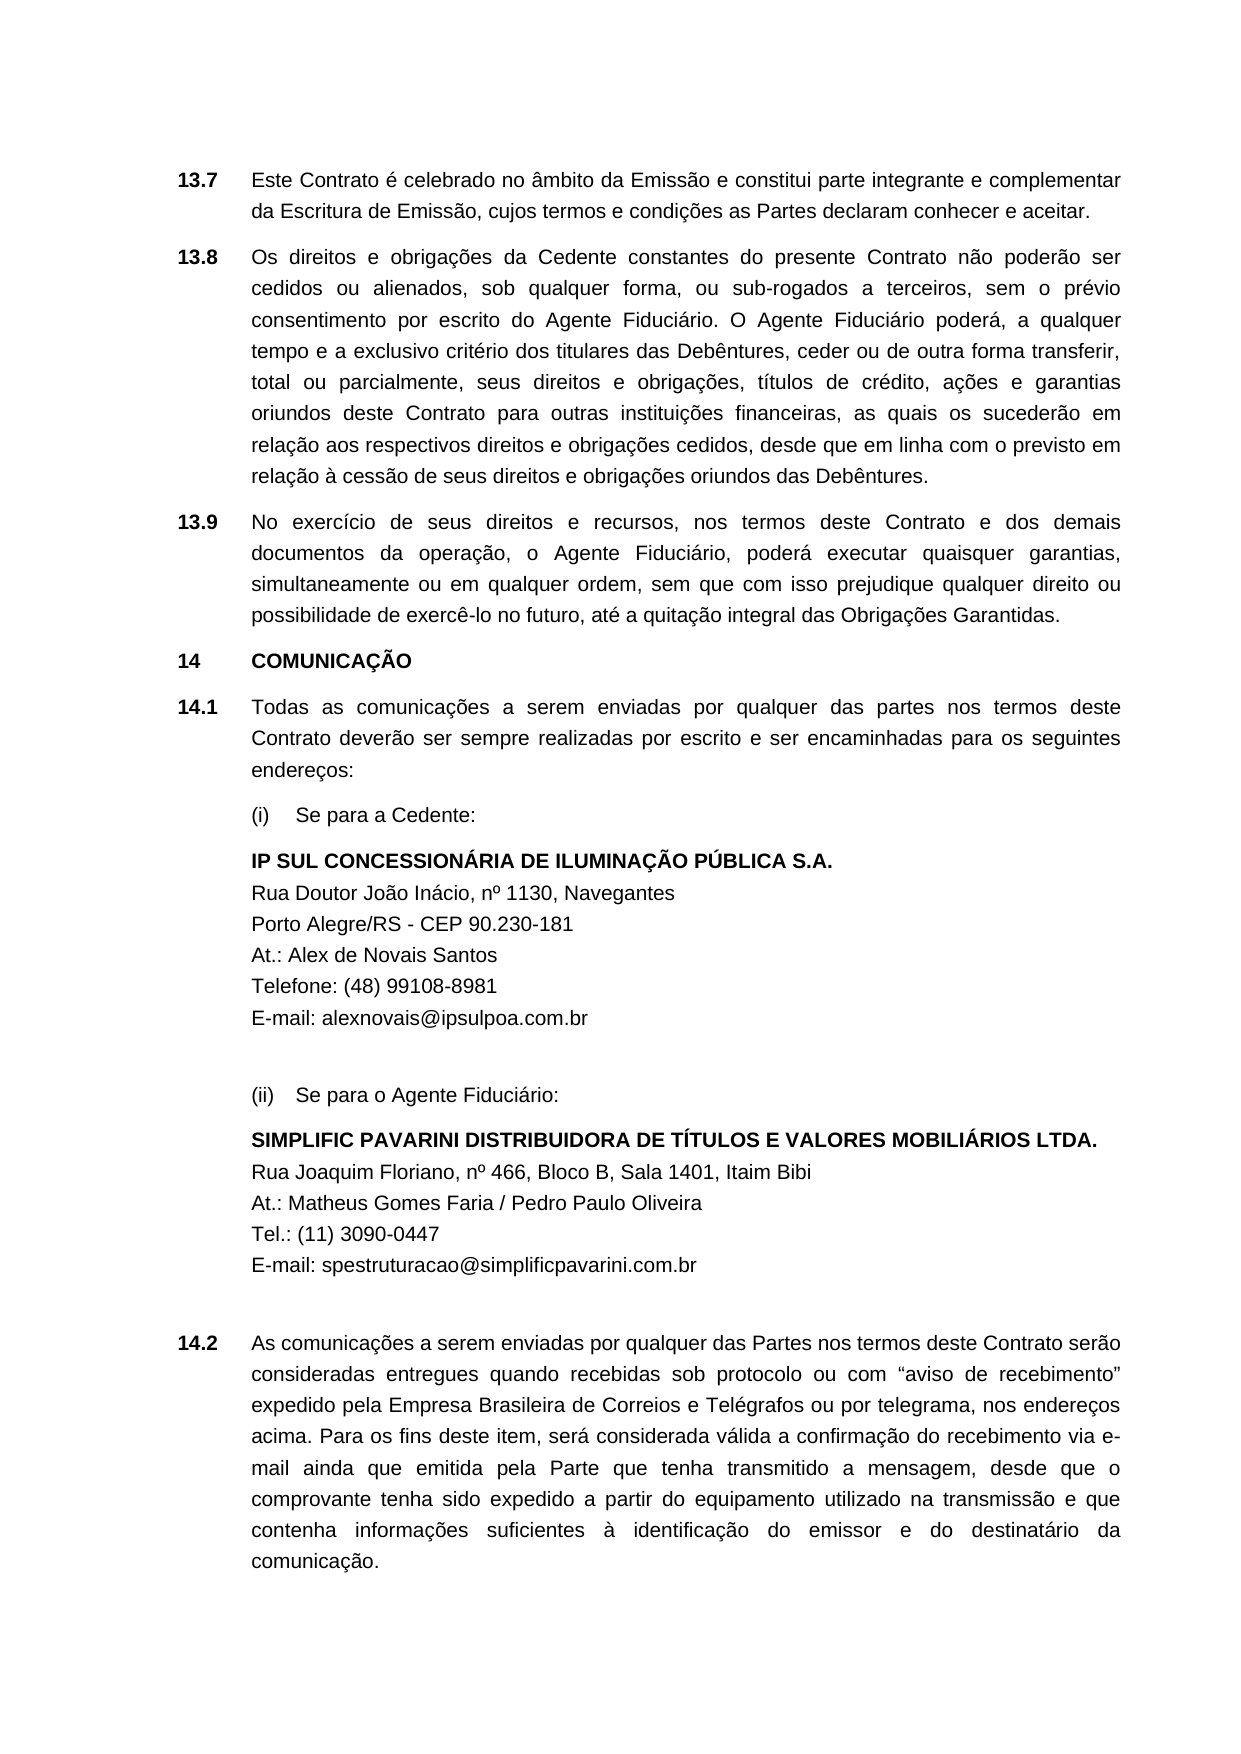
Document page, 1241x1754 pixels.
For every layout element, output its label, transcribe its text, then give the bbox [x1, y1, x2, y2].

text COMUNICAÇÃO [177, 644, 1122, 675]
list Telefone: (48) 99108-8981 [251, 969, 1122, 1000]
list Tel.: (11) 3090-0447 [251, 1217, 1122, 1248]
text Os direitos e obrigações da Cedente constantes do presente Contrato não poderão ser cedidos ou alienados, sob qualquer forma, ou sub-rogados a terceiros, sem o prévio consentimento por escrito do Agente Fiduciário. O Agente Fiduciário poderá, a qualquer tempo e a exclusivo critério dos titulares das Debêntures, ceder ou de outra forma transferir, total ou parcialmente, seus direitos e obrigações, títulos de crédito, ações e garantias oriundos deste Contrato para outras instituições financeiras, as quais os sucederão em relação aos respectivos direitos e obrigações cedidos, desde que em linha com o previsto em relação à cessão de seus direitos e obrigações oriundos das Debêntures. [177, 239, 1122, 489]
list E-mail: spestruturacao@simplificpavarini.com.br [251, 1248, 1122, 1279]
text Se para a Cedente: [251, 798, 1122, 829]
text Se para o Agente Fiduciário: [251, 1077, 1122, 1108]
text No exercício de seus direitos e recursos, nos termos deste Contrato e dos demais documentos da operação, o Agente Fiduciário, poderá executar quaisquer garantias, simultaneamente ou em qualquer ordem, sem que com isso prejudique qualquer direito ou possibilidade de exercê-lo no futuro, até a quitação integral das Obrigações Garantidas. [177, 504, 1122, 629]
list Porto Alegre/RS - CEP 90.230-181 [251, 906, 1122, 937]
list Rua Doutor João Inácio, nº 1130, Navegantes [251, 875, 1122, 906]
text Todas as comunicações a serem enviadas por qualquer das partes nos termos deste Contrato deverão ser sempre realizadas por escrito e ser encaminhadas para os seguintes endereços: [177, 689, 1122, 783]
list Rua Joaquim Floriano, nº 466, Bloco B, Sala 1401, Itaim Bibi [251, 1154, 1122, 1185]
list E-mail: alexnovais@ipsulpoa.com.br [251, 1000, 1122, 1031]
list At.: Matheus Gomes Faria / Pedro Paulo Oliveira [251, 1185, 1122, 1217]
list At.: Alex de Novais Santos [251, 937, 1122, 969]
text Este Contrato é celebrado no âmbito da Emissão e constitui parte integrante e complementar da Escritura de Emissão, cujos termos e condições as Partes declaram conhecer e aceitar. [177, 162, 1122, 225]
list IP SUL CONCESSIONÁRIA DE ILUMINAÇÃO PÚBLICA S.A. [251, 844, 1122, 875]
list SIMPLIFIC PAVARINI DISTRIBUIDORA DE TÍTULOS E VALORES MOBILIÁRIOS LTDA. [251, 1123, 1122, 1154]
text As comunicações a serem enviadas por qualquer das Partes nos termos deste Contrato serão consideradas entregues quando recebidas sob protocolo ou com “aviso de recebimento” expedido pela Empresa Brasileira de Correios e Telégrafos ou por telegrama, nos endereços acima. Para os fins deste item, será considerada válida a confirmação do recebimento via e-mail ainda que emitida pela Parte que tenha transmitido a mensagem, desde que o comprovante tenha sido expedido a partir do equipamento utilizado na transmissão e que contenha informações suficientes à identificação do emissor e do destinatário da comunicação. [177, 1325, 1122, 1575]
